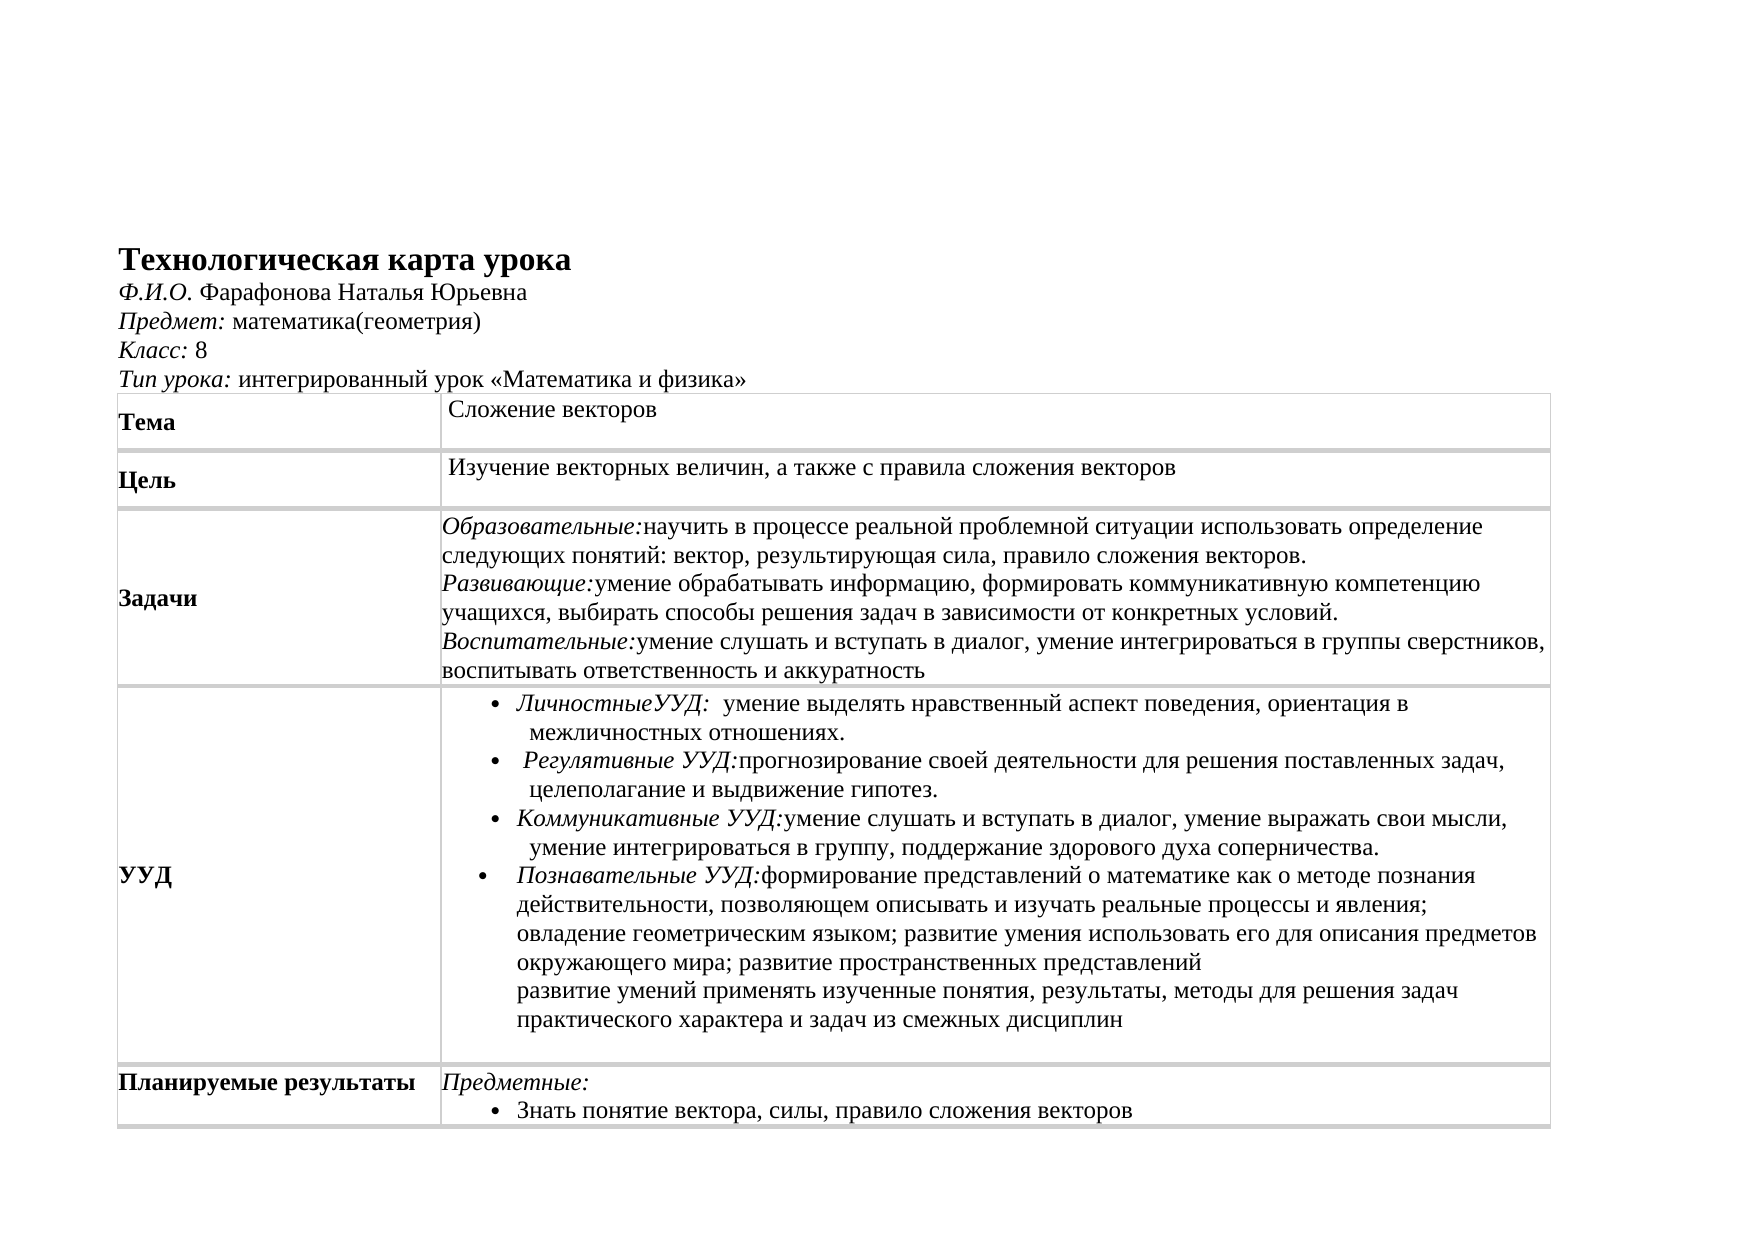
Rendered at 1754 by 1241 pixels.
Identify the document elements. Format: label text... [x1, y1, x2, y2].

table_header Тема [118, 394, 440, 448]
text Предмет: математика(геометрия) Класс: 8 Тип урока: интегрированный урок «Математика и физика» [118, 306, 1636, 392]
table_cell ЛичностныеУУД: умение выделять нравственный аспект поведения, ориентация в межличностных отношениях. Регулятивные УУД:прогнозирование своей деятельности для решения поставленных задач, целеполагание и выдвижение гипотез. Коммуникативные УУД:умение слушать и вступать в диалог, умение выражать свои мысли, умение интегрироваться в группу, поддержание здорового духа соперничества. Познавательные УУД:формирование представлений о математике как о методе познания действительности, позволяющем описывать и изучать реальные процессы и явления; овладение геометрическим языком; развитие умения использовать его для описания предметов окружающего мира; развитие пространственных представлений развитие умений применять изученные понятия, результаты, методы для решения задач практического характера и задач из смежных дисциплин [442, 688, 1550, 1062]
table_cell Цель [118, 453, 440, 506]
table_cell УУД [118, 688, 440, 1062]
text Технологическая карта урока Ф.И.О. Фарафонова Наталья Юрьевна [118, 239, 1636, 306]
table_header Сложение векторов [442, 394, 1550, 448]
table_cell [442, 1067, 1550, 1124]
table_cell Изучение векторных величин, а также с правила сложения векторов [442, 453, 1550, 506]
table_cell Образовательные:научить в процессе реальной проблемной ситуации использовать определение следующих понятий: вектор, результирующая сила, правило сложения векторов. Развивающие:умение обрабатывать информацию, формировать коммуникативную компетенцию учащихся, выбирать способы решения задач в зависимости от конкретных условий. Воспитательные:умение слушать и вступать в диалог, умение интегрироваться в группы сверстников, воспитывать ответственность и аккуратность [442, 511, 1550, 683]
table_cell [118, 1067, 440, 1124]
table_cell Задачи [118, 511, 440, 683]
